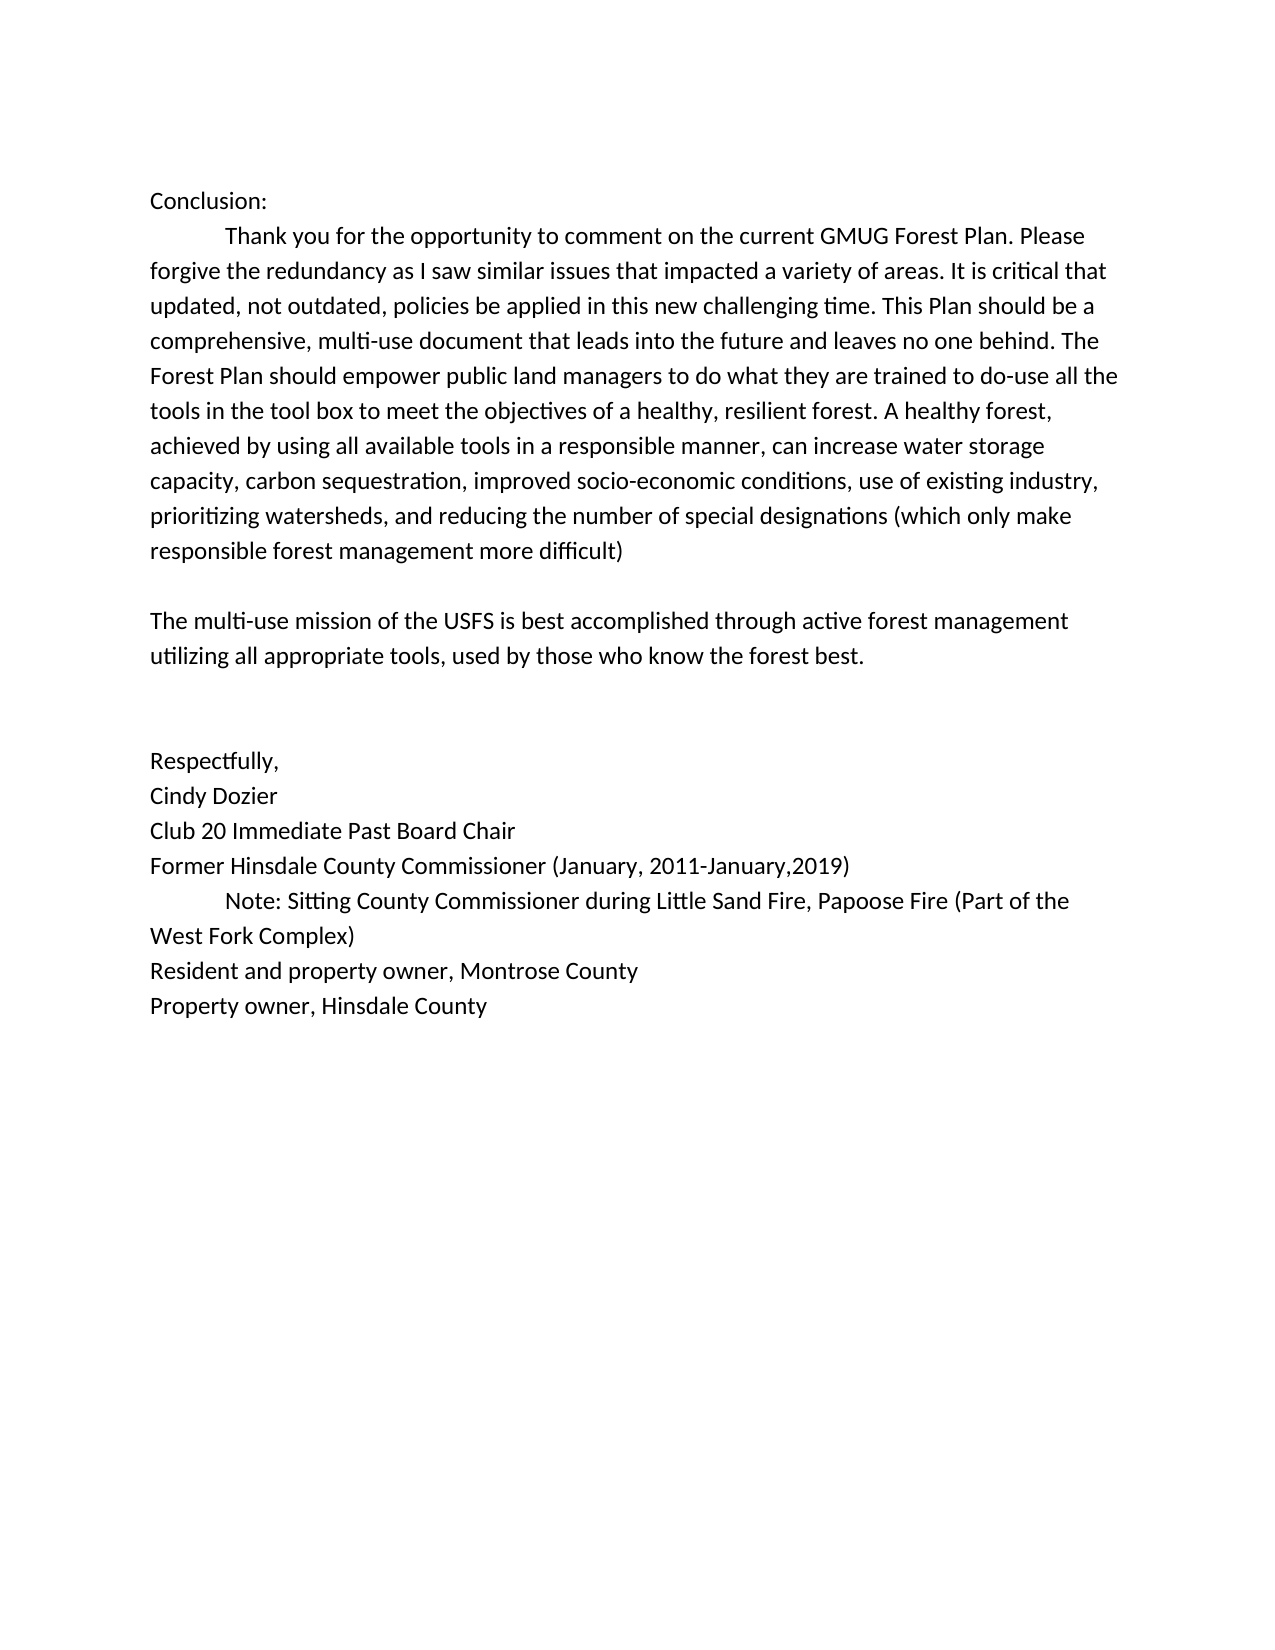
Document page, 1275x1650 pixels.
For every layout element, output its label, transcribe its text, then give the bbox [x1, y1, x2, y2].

text The multi-use mission of the USFS is best accomplished through active forest management utilizing all appropriate tools, used by those who know the forest best. [150, 605, 1125, 671]
text Property owner, Hinsdale County [150, 990, 1125, 1021]
text Respectfully, [150, 745, 1125, 776]
text Conclusion: [150, 185, 1125, 216]
text Resident and property owner, Montrose County [150, 955, 1125, 986]
text Note: Sitting County Commissioner during Little Sand Fire, Papoose Fire (Part of the West Fork Complex) [150, 885, 1125, 951]
text Club 20 Immediate Past Board Chair [150, 815, 1125, 846]
text Thank you for the opportunity to comment on the current GMUG Forest Plan. Please forgive the redundancy as I saw similar issues that impacted a variety of areas. It is critical that updated, not outdated, policies be applied in this new challenging time. This Plan should be a comprehensive, multi-use document that leads into the future and leaves no one behind. The Forest Plan should empower public land managers to do what they are trained to do-use all the tools in the tool box to meet the objectives of a healthy, resilient forest. A healthy forest, achieved by using all available tools in a responsible manner, can increase water storage capacity, carbon sequestration, improved socio-economic conditions, use of existing industry, prioritizing watersheds, and reducing the number of special designations (which only make responsible forest management more difficult) [150, 220, 1125, 566]
text Former Hinsdale County Commissioner (January, 2011-January,2019) [150, 850, 1125, 881]
text Cindy Dozier [150, 780, 1125, 811]
